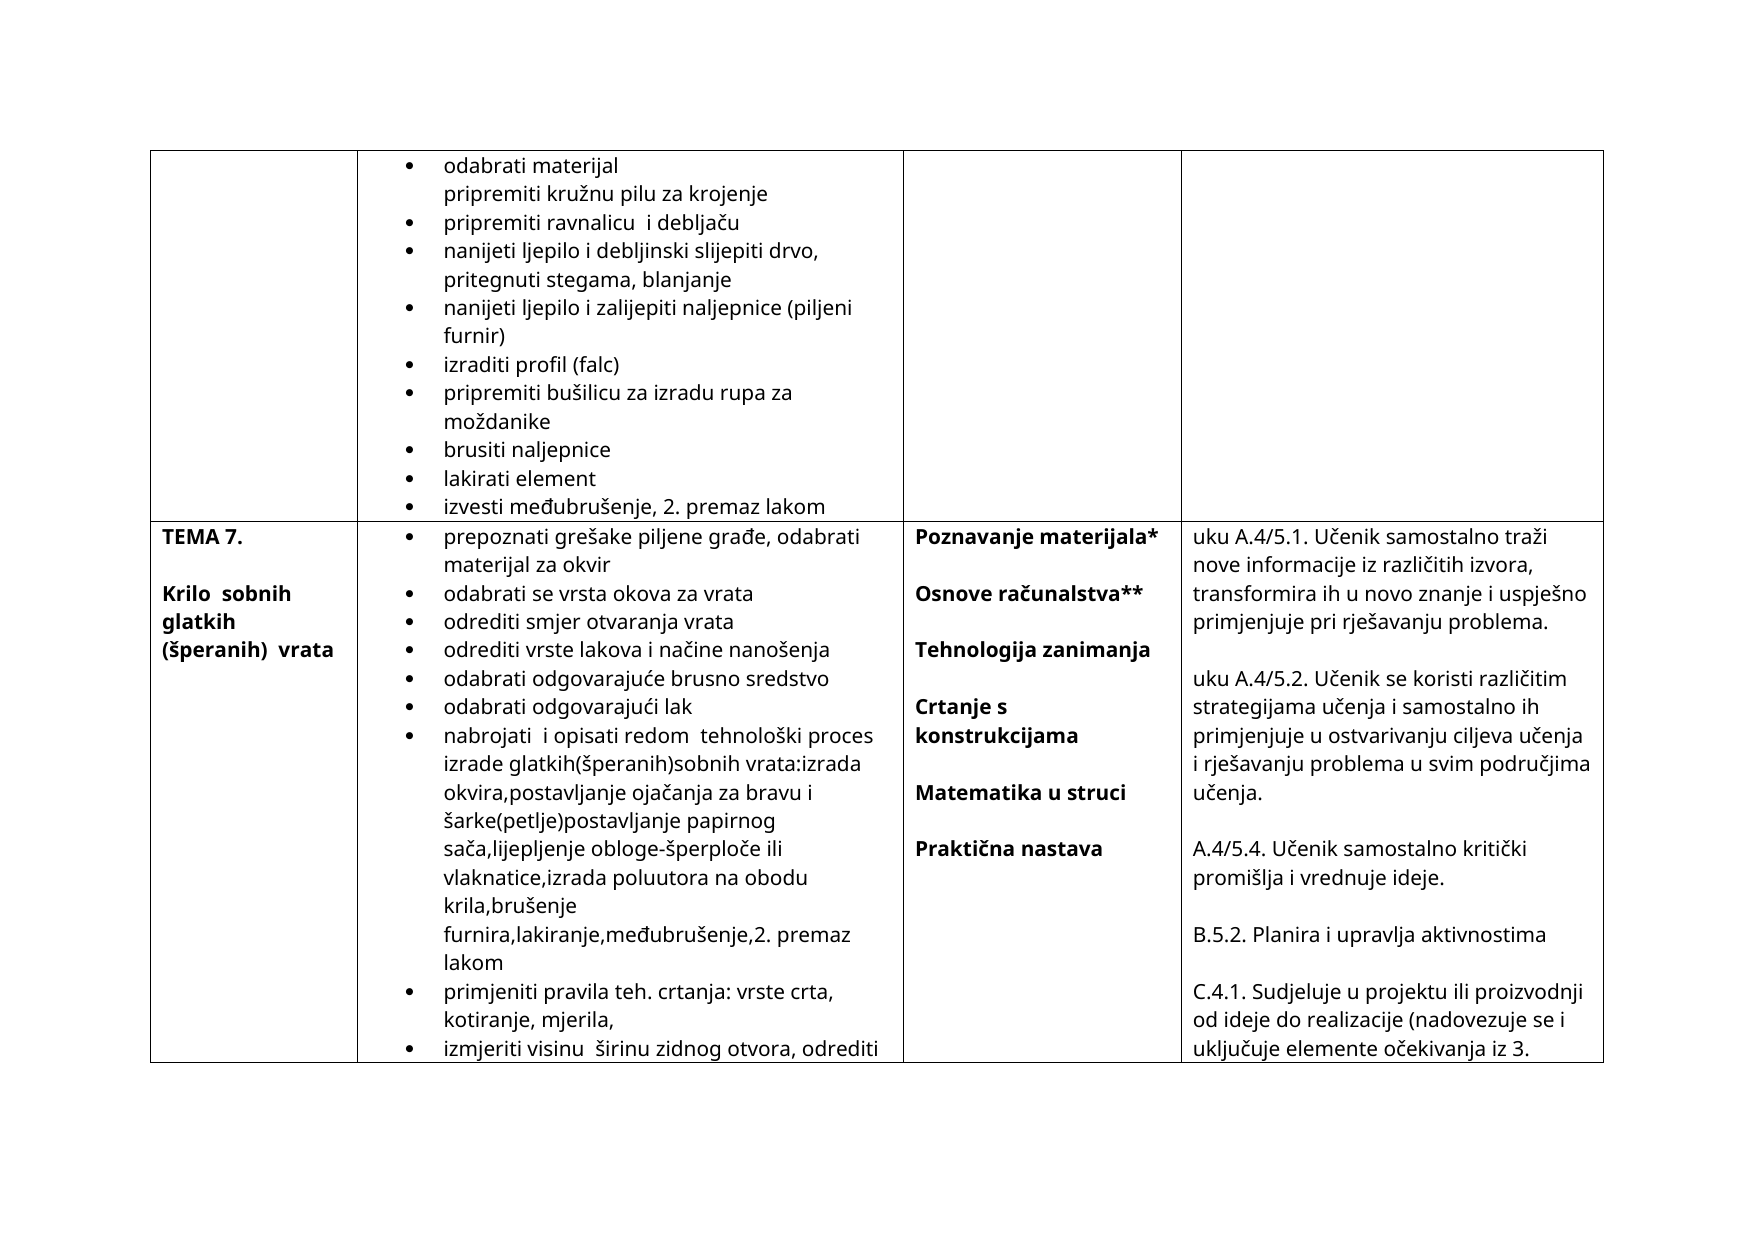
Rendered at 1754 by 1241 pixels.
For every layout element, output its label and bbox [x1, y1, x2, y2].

table_cell [904, 151, 1181, 521]
table_cell [1182, 522, 1603, 1062]
table_cell [1182, 151, 1603, 521]
table_cell [904, 522, 1181, 1062]
table_cell [358, 151, 903, 521]
table_cell [151, 151, 357, 521]
table_cell [358, 522, 903, 1062]
table_cell [151, 522, 357, 1062]
